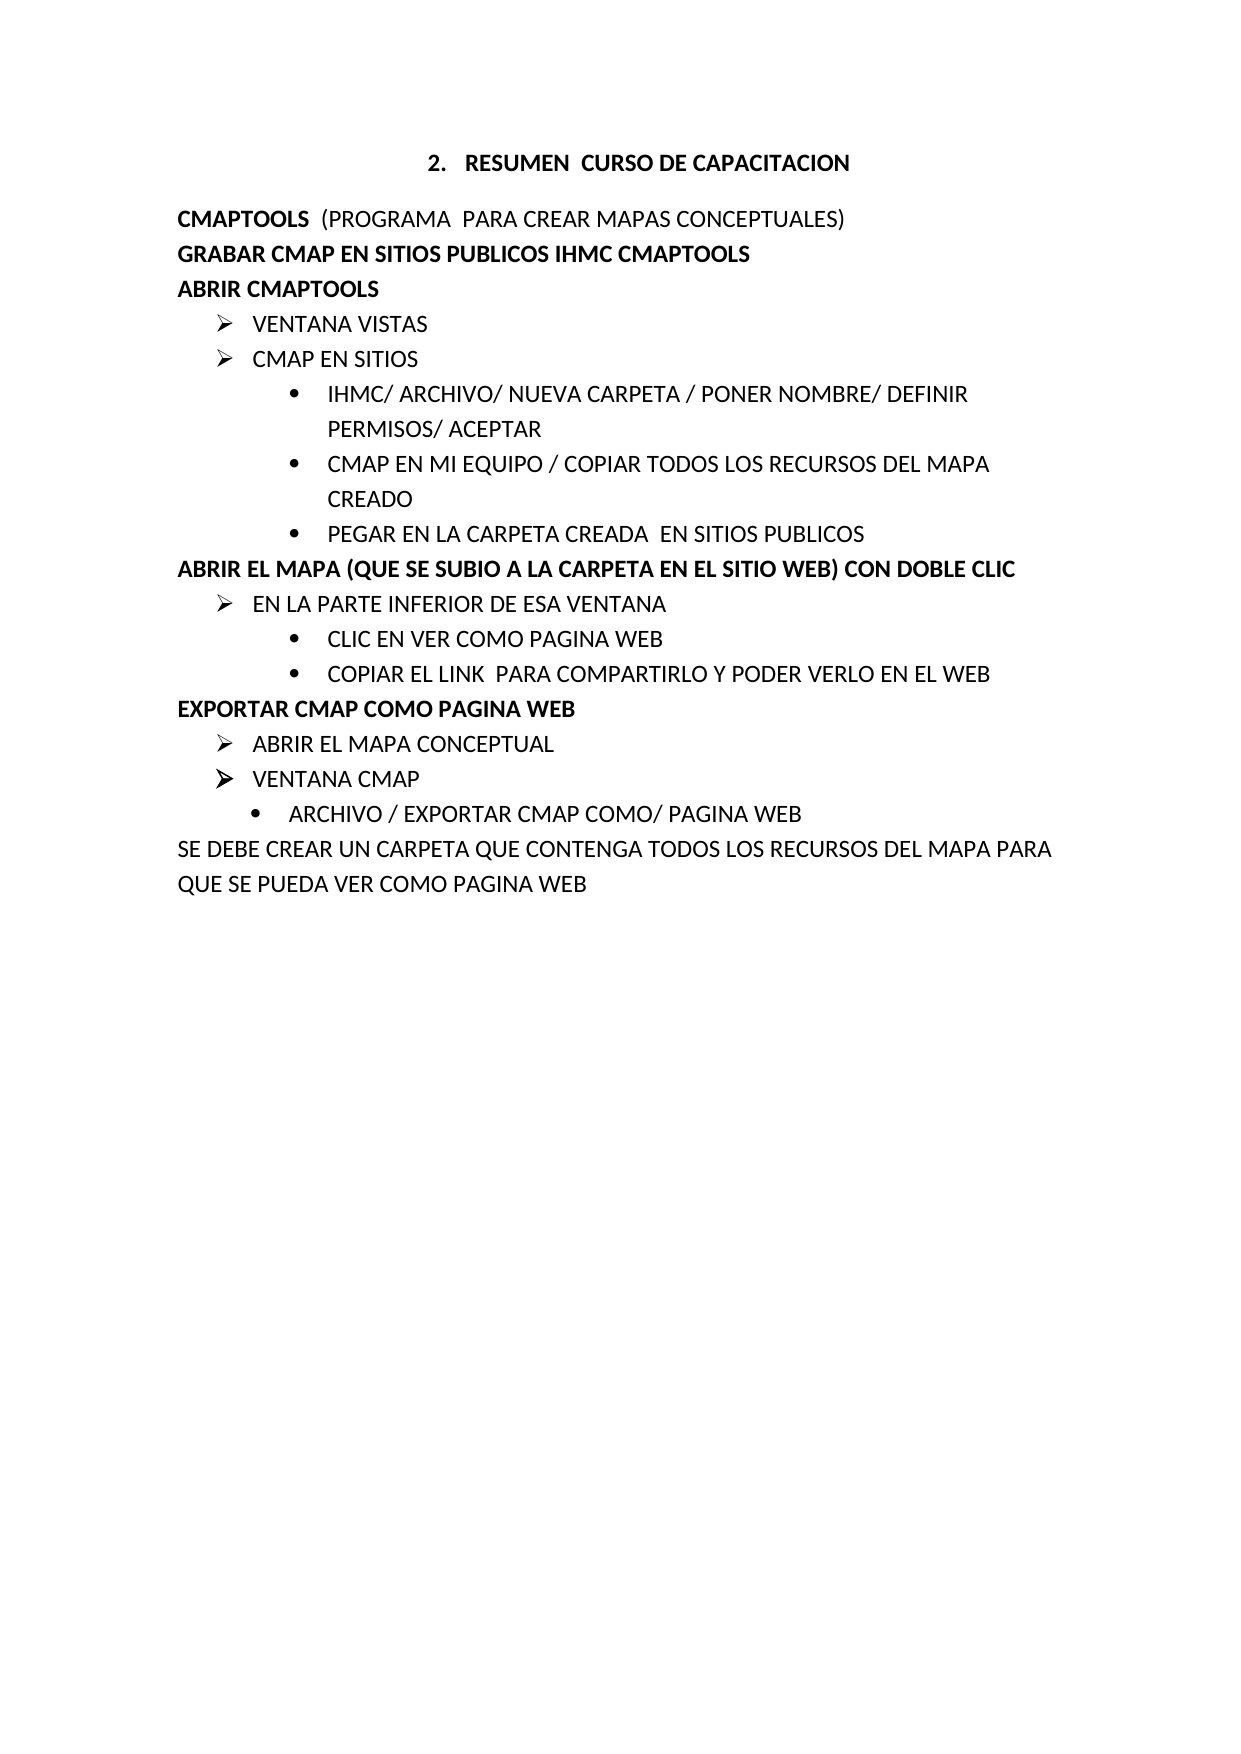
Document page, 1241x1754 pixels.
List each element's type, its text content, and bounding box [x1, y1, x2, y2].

list CMAP EN MI EQUIPO / COPIAR TODOS LOS RECURSOS DEL MAPA CREADO [290, 448, 1063, 514]
list VENTANA CMAP [215, 763, 1063, 794]
text CMAPTOOLS (PROGRAMA PARA CREAR MAPAS CONCEPTUALES) [177, 203, 1063, 234]
text ABRIR CMAPTOOLS [177, 273, 1063, 304]
list EN LA PARTE INFERIOR DE ESA VENTANA [215, 588, 1063, 619]
list RESUMEN CURSO DE CAPACITACION [215, 148, 1063, 178]
list ARCHIVO / EXPORTAR CMAP COMO/ PAGINA WEB [251, 798, 1063, 829]
list COPIAR EL LINK PARA COMPARTIRLO Y PODER VERLO EN EL WEB [290, 658, 1063, 689]
list PEGAR EN LA CARPETA CREADA EN SITIOS PUBLICOS [290, 518, 1063, 549]
text GRABAR CMAP EN SITIOS PUBLICOS IHMC CMAPTOOLS [177, 238, 1063, 269]
list IHMC/ ARCHIVO/ NUEVA CARPETA / PONER NOMBRE/ DEFINIR PERMISOS/ ACEPTAR [290, 378, 1063, 444]
text EXPORTAR CMAP COMO PAGINA WEB [177, 693, 1063, 724]
text SE DEBE CREAR UN CARPETA QUE CONTENGA TODOS LOS RECURSOS DEL MAPA PARA QUE SE PUEDA VER COMO PAGINA WEB [177, 833, 1063, 899]
list CMAP EN SITIOS [215, 343, 1063, 374]
list CLIC EN VER COMO PAGINA WEB [290, 623, 1063, 654]
text ABRIR EL MAPA (QUE SE SUBIO A LA CARPETA EN EL SITIO WEB) CON DOBLE CLIC [177, 553, 1063, 584]
list ABRIR EL MAPA CONCEPTUAL [215, 728, 1063, 759]
list VENTANA VISTAS [215, 308, 1063, 339]
